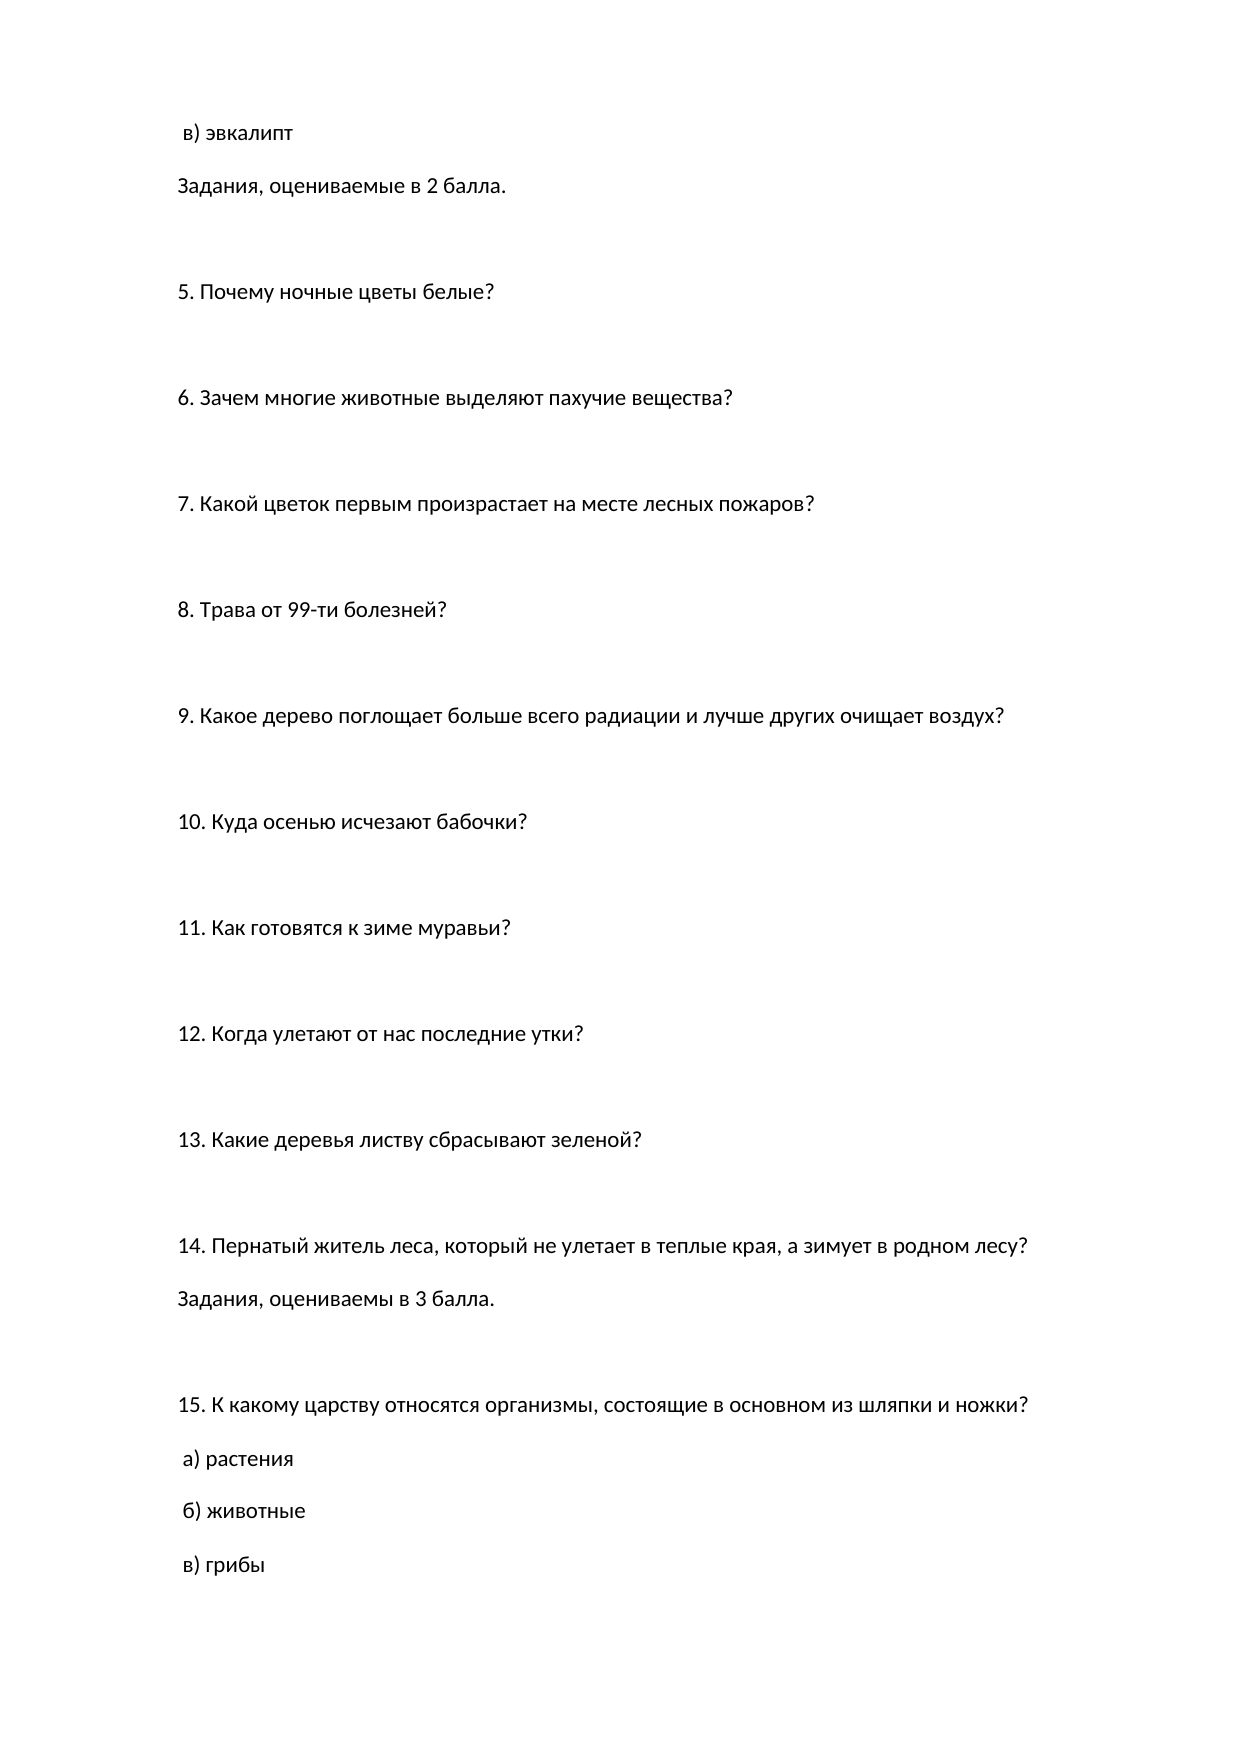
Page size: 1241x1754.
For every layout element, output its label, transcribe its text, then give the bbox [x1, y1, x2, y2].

text б) животные [177, 1497, 1152, 1525]
text 9. Какое дерево поглощает больше всего радиации и лучше других очищает воздух? [177, 701, 1152, 729]
text 14. Пернатый житель леса, который не улетает в теплые края, а зимует в родном лесу? [177, 1232, 1152, 1259]
text 12. Когда улетают от нас последние утки? [177, 1019, 1152, 1047]
text Задания, оцениваемые в 2 балла. [177, 171, 1152, 199]
text Задания, оцениваемы в 3 балла. [177, 1284, 1152, 1313]
text 11. Как готовятся к зиме муравьи? [177, 913, 1152, 941]
text 13. Какие деревья листву сбрасывают зеленой? [177, 1126, 1152, 1153]
text 8. Трава от 99-ти болезней? [177, 595, 1152, 623]
text а) растения [177, 1444, 1152, 1472]
text в) эвкалипт [177, 118, 1152, 146]
text 6. Зачем многие животные выделяют пахучие вещества? [177, 383, 1152, 411]
text 7. Какой цветок первым произрастает на месте лесных пожаров? [177, 489, 1152, 517]
text в) грибы [177, 1550, 1152, 1578]
text 5. Почему ночные цветы белые? [177, 277, 1152, 305]
text 15. К какому царству относятся организмы, состоящие в основном из шляпки и ножки? [177, 1391, 1152, 1419]
text 10. Куда осенью исчезают бабочки? [177, 807, 1152, 835]
